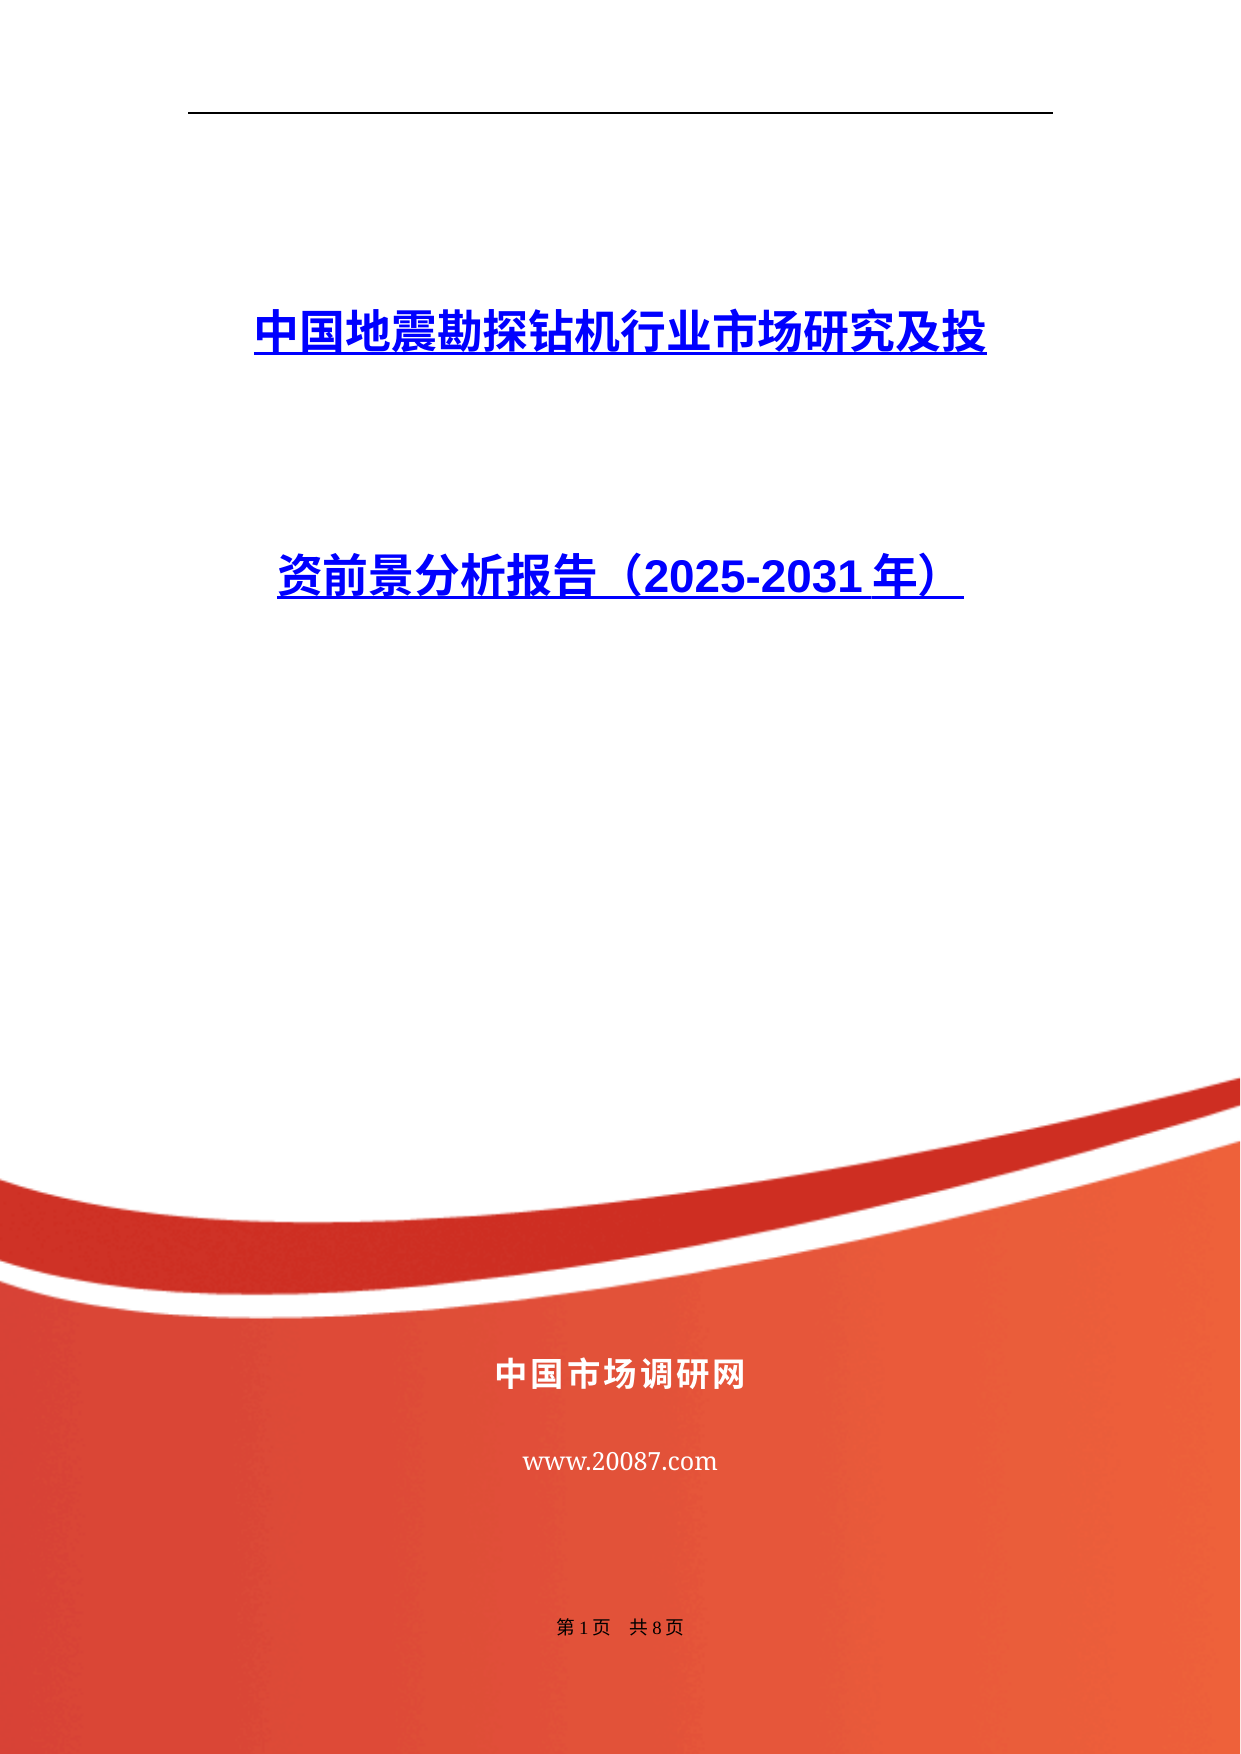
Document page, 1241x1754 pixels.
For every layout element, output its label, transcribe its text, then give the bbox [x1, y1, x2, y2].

subtitle 中国市场调研网 [187, 1339, 1053, 1404]
table_header 中国地震勘探钻机行业市场研究及投资前景分析报告（2025-2031年） [188, 207, 1053, 773]
text www.20087.com [187, 1428, 1053, 1493]
picture [0, 1006, 1241, 1754]
